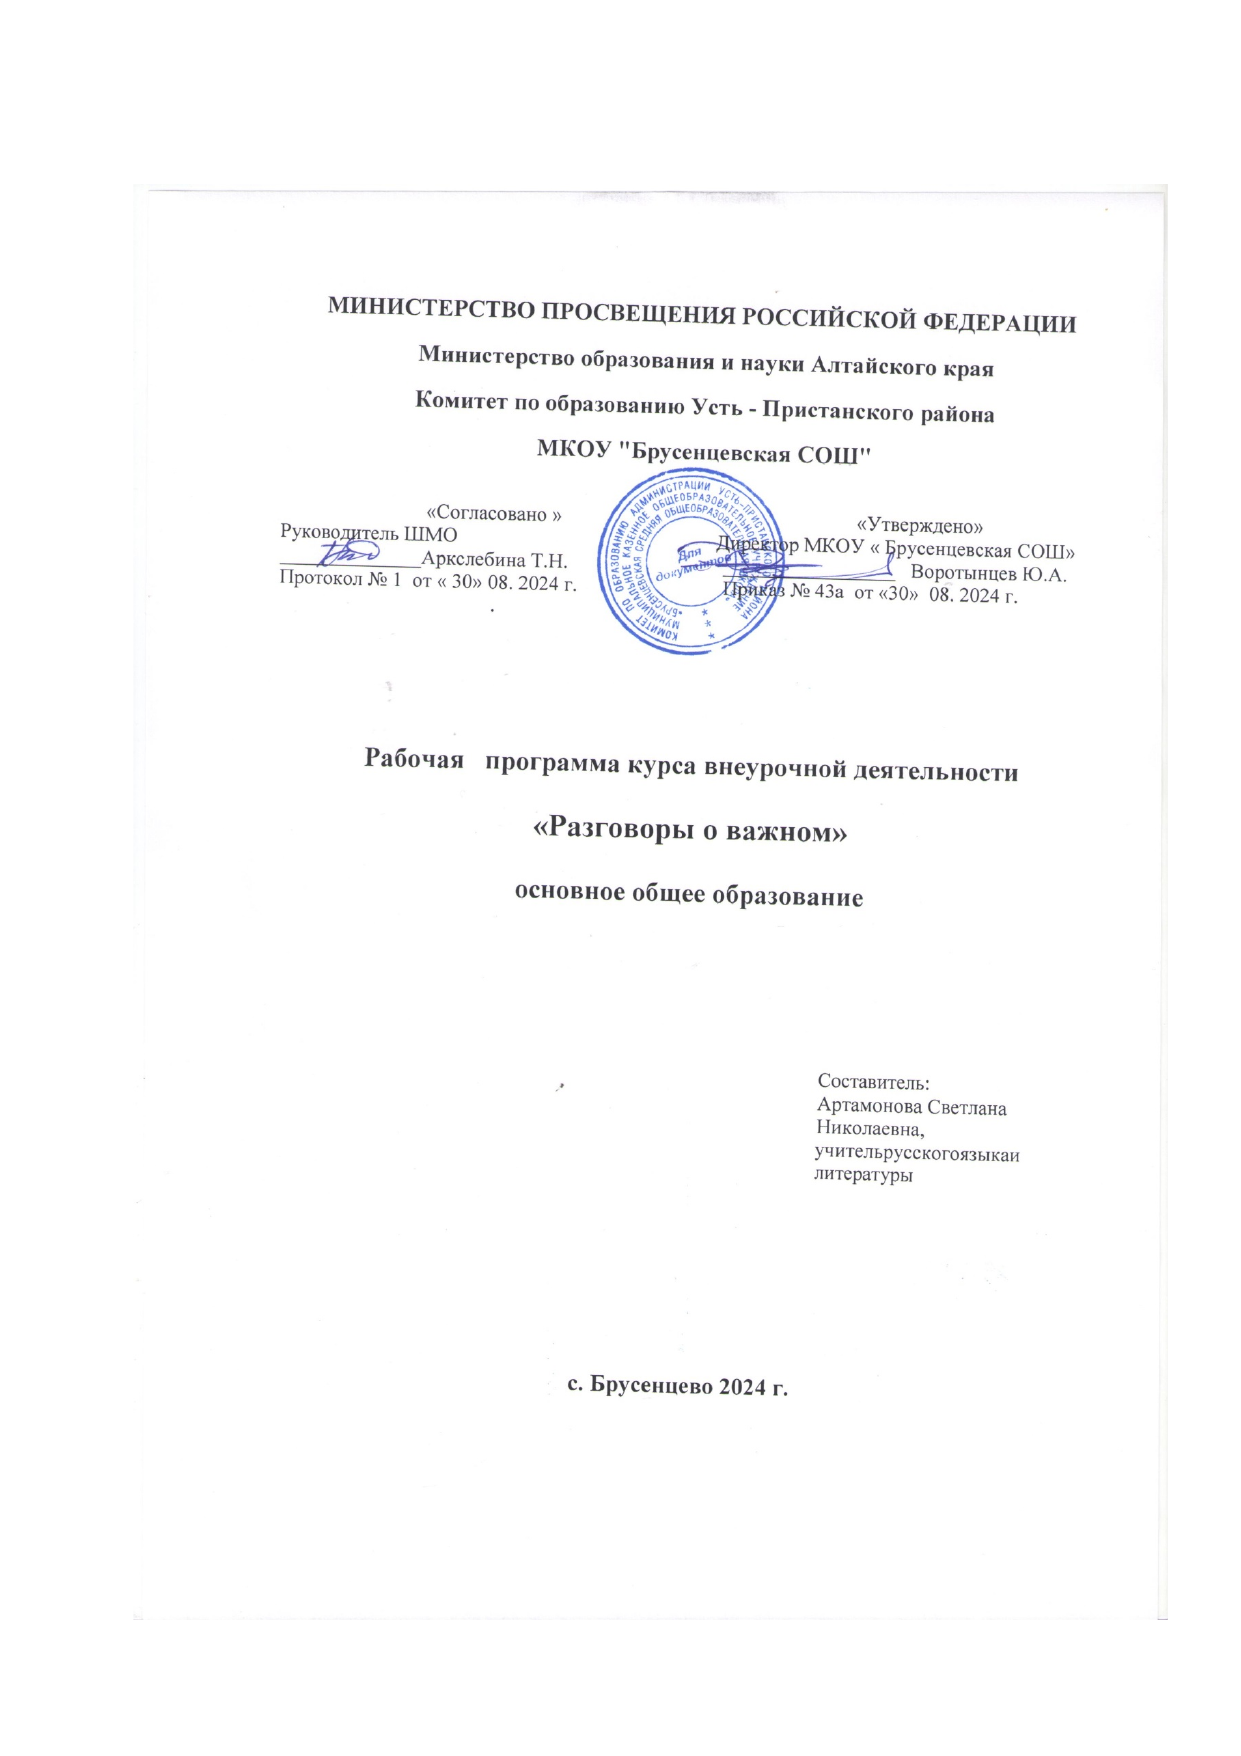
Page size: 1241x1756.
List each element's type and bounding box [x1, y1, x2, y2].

picture [133, 184, 1168, 1620]
